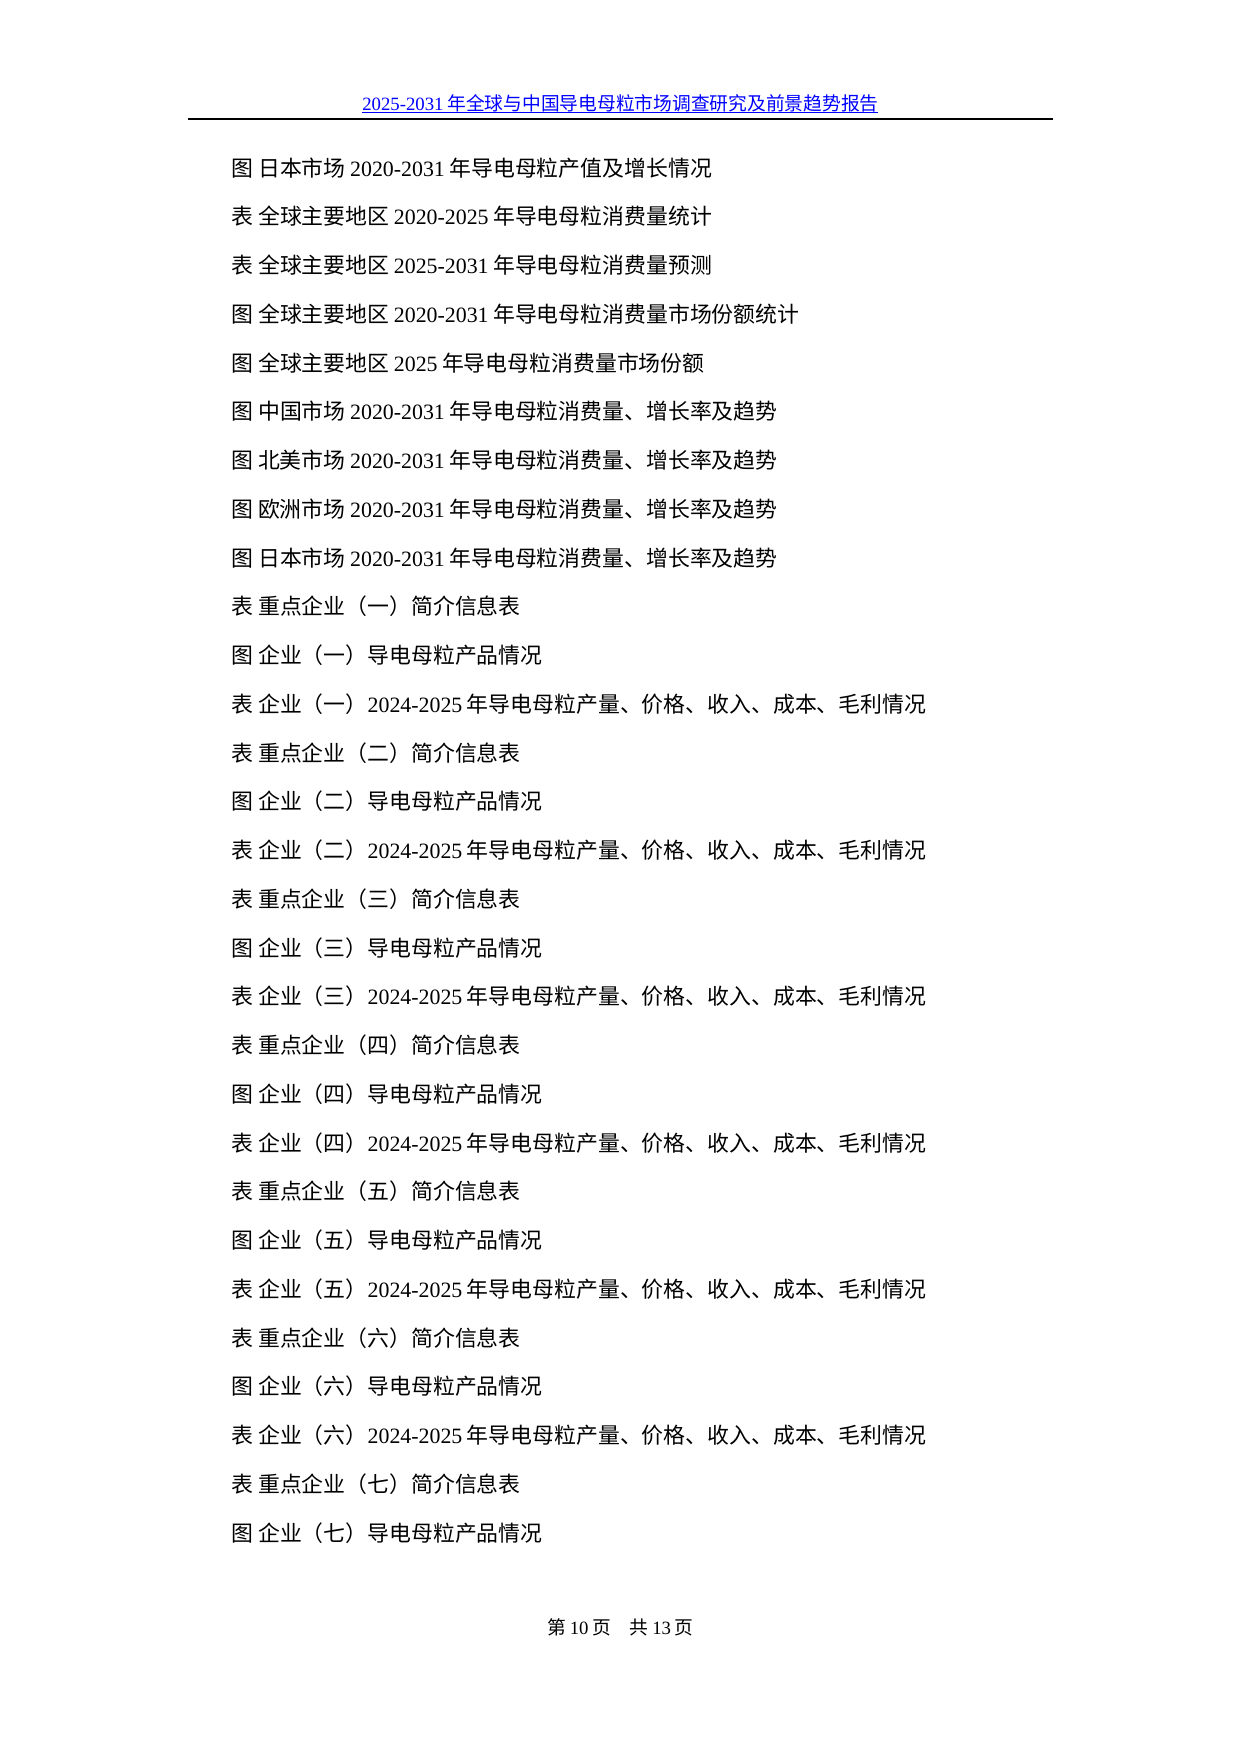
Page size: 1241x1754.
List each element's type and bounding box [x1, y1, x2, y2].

text [187, 150, 1053, 1548]
